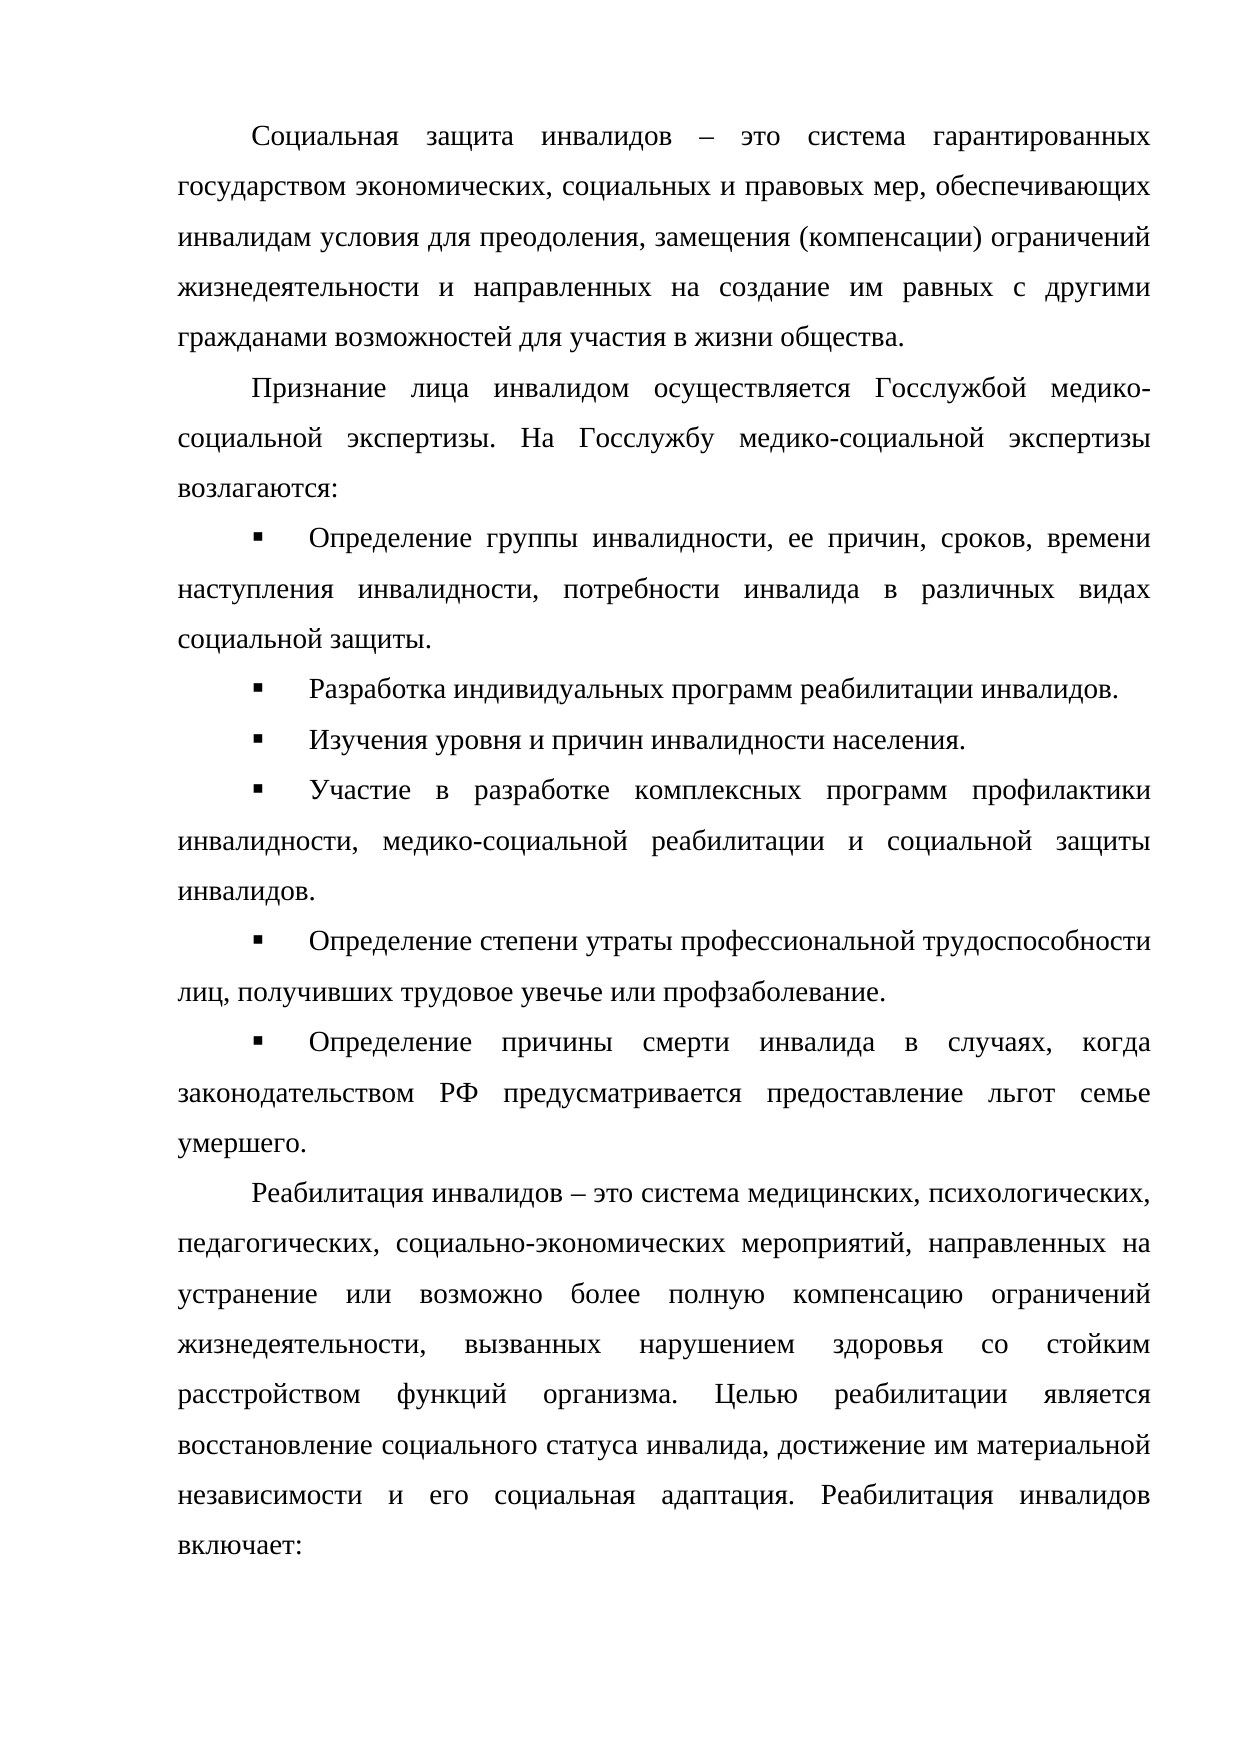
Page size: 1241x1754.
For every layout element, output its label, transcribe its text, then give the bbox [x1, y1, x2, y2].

text Социальная защита инвалидов – это система гарантированных государством экономических, социальных и правовых мер, обеспечивающих инвалидам условия для преодоления, замещения (компенсации) ограничений жизнедеятельности и направленных на создание им равных с другими гражданами возможностей для участия в жизни общества. [177, 118, 1152, 353]
list Определение группы инвалидности, ее причин, сроков, времени наступления инвалидности, потребности инвалида в различных видах социальной защиты. [177, 521, 1152, 655]
list Определение причины смерти инвалида в случаях, когда законодательством РФ предусматривается предоставление льгот семье умершего. [177, 1024, 1152, 1158]
text Реабилитация инвалидов – это система медицинских, психологических, педагогических, социально-экономических мероприятий, направленных на устранение или возможно более полную компенсацию ограничений жизнедеятельности, вызванных нарушением здоровья со стойким расстройством функций организма. Целью реабилитации является восстановление социального статуса инвалида, достижение им материальной независимости и его социальная адаптация. Реабилитация инвалидов включает: [177, 1175, 1152, 1561]
list Изучения уровня и причин инвалидности населения. [177, 722, 1152, 756]
text Признание лица инвалидом осуществляется Госслужбой медико-социальной экспертизы. На Госслужбу медико-социальной экспертизы возлагаются: [177, 370, 1152, 504]
list Разработка индивидуальных программ реабилитации инвалидов. [177, 672, 1152, 705]
list Определение степени утраты профессиональной трудоспособности лиц, получивших трудовое увечье или профзаболевание. [177, 923, 1152, 1007]
list Участие в разработке комплексных программ профилактики инвалидности, медико-социальной реабилитации и социальной защиты инвалидов. [177, 772, 1152, 907]
